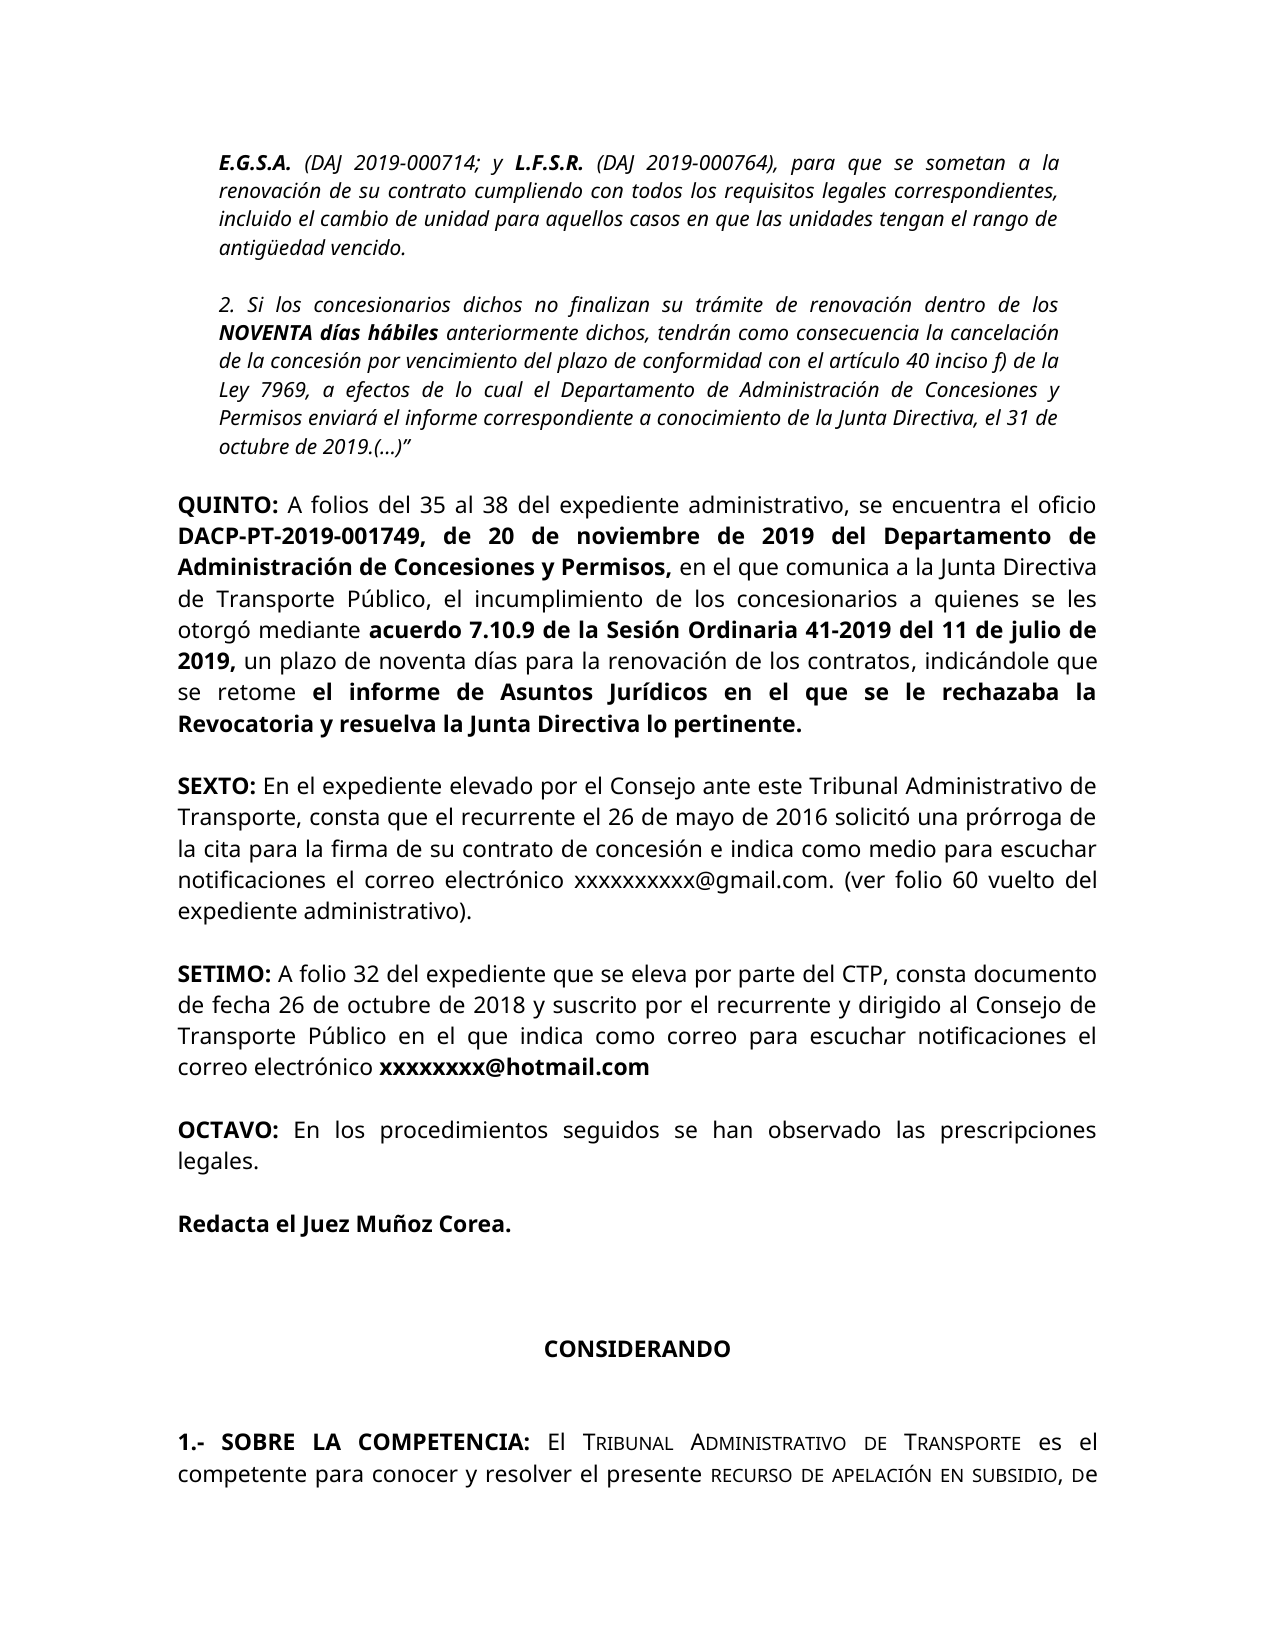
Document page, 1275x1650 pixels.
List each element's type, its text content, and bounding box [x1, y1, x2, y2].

text 2. Si los concesionarios dichos no finalizan su trámite de renovación dentro de los NOVENTA días hábiles anteriormente dichos, tendrán como consecuencia la cancelación de la concesión por vencimiento del plazo de conformidad con el artículo 40 inciso f) de la Ley 7969, a efectos de lo cual el Departamento de Administración de Concesiones y Permisos enviará el informe correspondiente a conocimiento de la Junta Directiva, el 31 de octubre de 2019.(…)” [218, 290, 1062, 460]
text OCTAVO: En los procedimientos seguidos se han observado las prescripciones legales. [177, 1114, 1098, 1176]
text QUINTO: A folios del 35 al 38 del expediente administrativo, se encuentra el oficio DACP-PT-2019-001749, de 20 de noviembre de 2019 del Departamento de Administración de Concesiones y Permisos, en el que comunica a la Junta Directiva de Transporte Público, el incumplimiento de los concesionarios a quienes se les otorgó mediante acuerdo 7.10.9 de la Sesión Ordinaria 41-2019 del 11 de julio de 2019, un plazo de noventa días para la renovación de los contratos, indicándole que se retome el informe de Asuntos Jurídicos en el que se le rechazaba la Revocatoria y resuelva la Junta Directiva lo pertinente. [177, 489, 1098, 739]
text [177, 1426, 1098, 1489]
text SEXTO: En el expediente elevado por el Consejo ante este Tribunal Administrativo de Transporte, consta que el recurrente el 26 de mayo de 2016 solicitó una prórroga de la cita para la firma de su contrato de concesión e indica como medio para escuchar notificaciones el correo electrónico xxxxxxxxxx@gmail.com. (ver folio 60 vuelto del expediente administrativo). [177, 770, 1098, 926]
text Redacta el Juez Muñoz Corea. [177, 1208, 1098, 1239]
text CONSIDERANDO [177, 1333, 1098, 1364]
text SETIMO: A folio 32 del expediente que se eleva por parte del CTP, consta documento de fecha 26 de octubre de 2018 y suscrito por el recurrente y dirigido al Consejo de Transporte Público en el que indica como correo para escuchar notificaciones el correo electrónico xxxxxxxx@hotmail.com [177, 958, 1098, 1083]
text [218, 148, 1062, 261]
